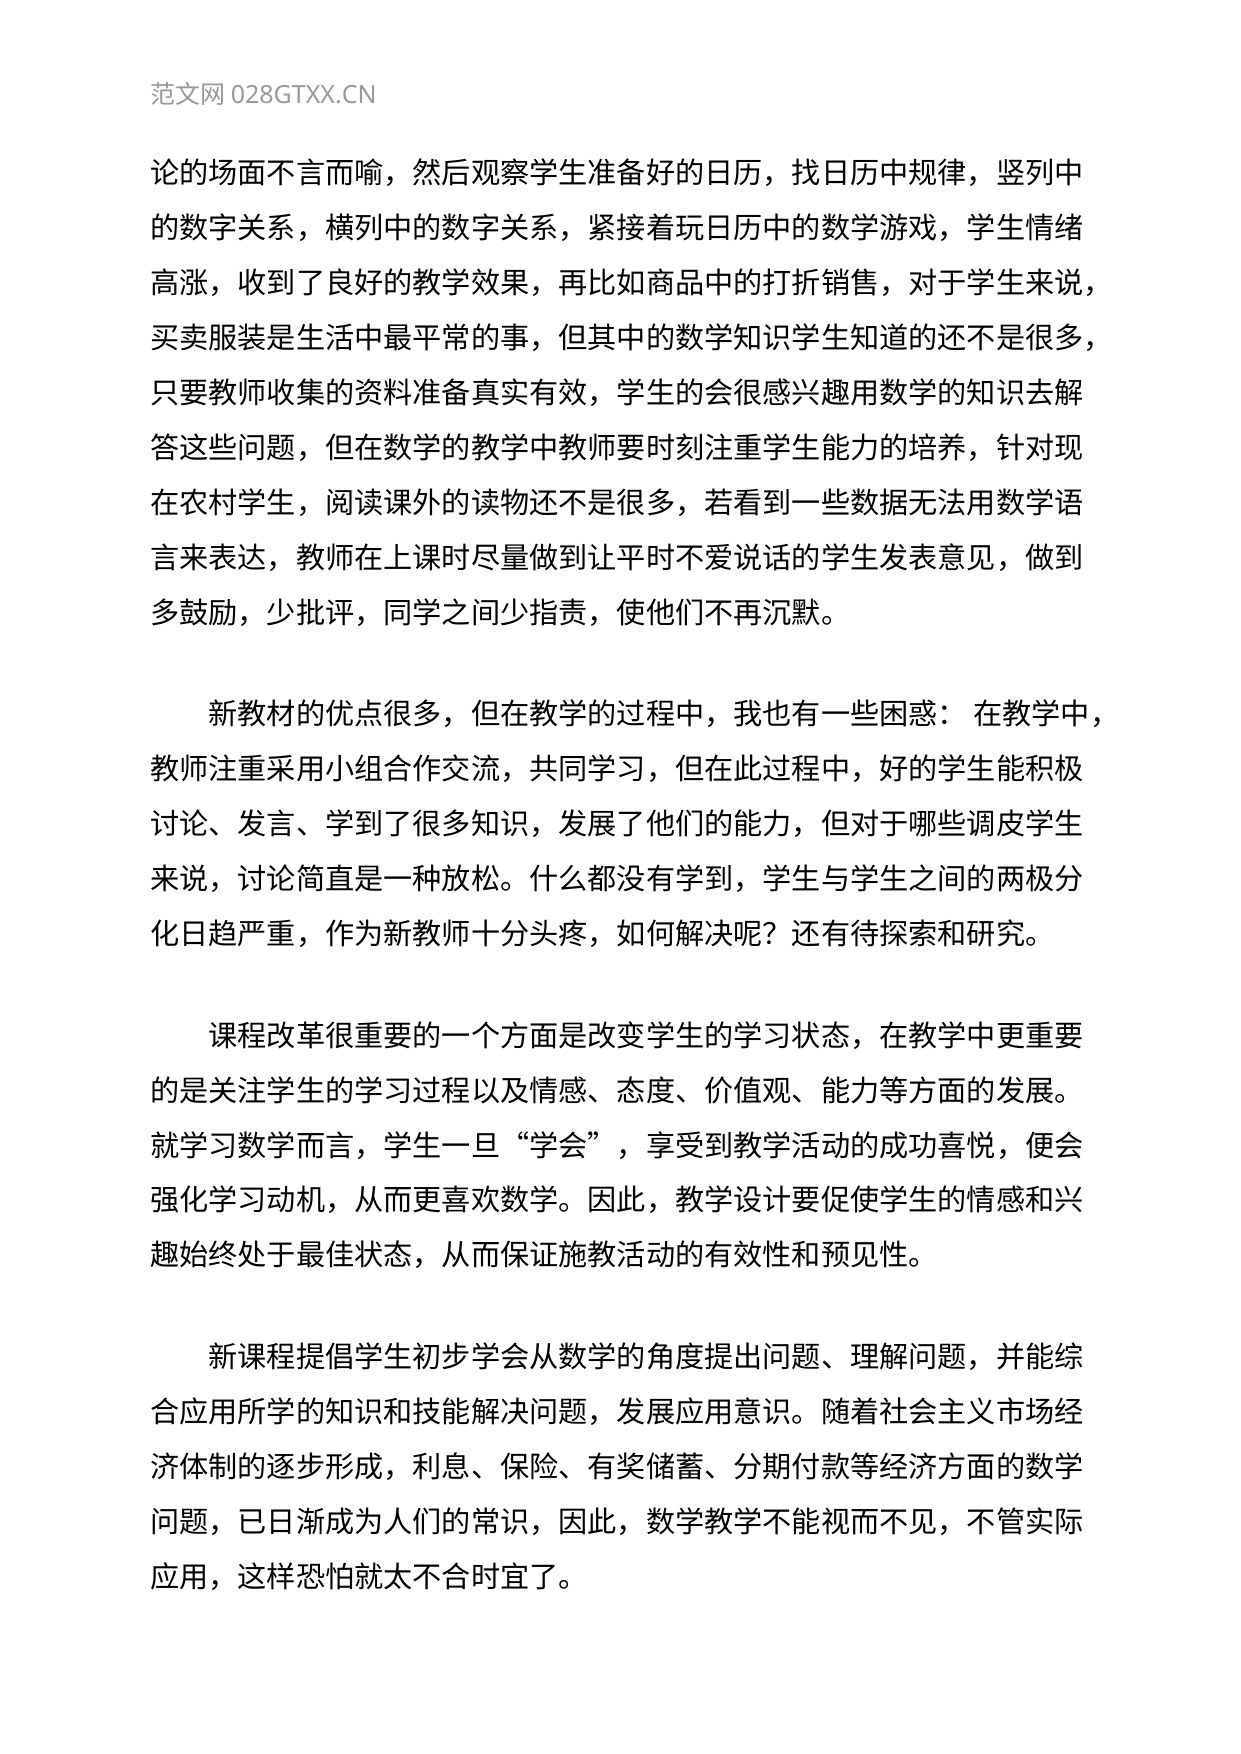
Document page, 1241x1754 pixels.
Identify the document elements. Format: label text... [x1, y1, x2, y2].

text 课程改革很重要的一个方面是改变学生的学习状态，在教学中更重要的是关注学生的学习过程以及情感、态度、价值观、能力等方面的发展。就学习数学而言，学生一旦“学会”，享受到教学活动的成功喜悦，便会强化学习动机，从而更喜欢数学。因此，教学设计要促使学生的情感和兴趣始终处于最佳状态，从而保证施教活动的有效性和预见性。 [150, 1012, 1090, 1274]
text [150, 150, 1090, 631]
text 新教材的优点很多，但在教学的过程中，我也有一些困惑： 在教学中，教师注重采用小组合作交流，共同学习，但在此过程中，好的学生能积极讨论、发言、学到了很多知识，发展了他们的能力，但对于哪些调皮学生来说，讨论简直是一种放松。什么都没有学到，学生与学生之间的两极分化日趋严重，作为新教师十分头疼，如何解决呢？还有待探索和研究。 [150, 691, 1090, 953]
text 新课程提倡学生初步学会从数学的角度提出问题、理解问题，并能综合应用所学的知识和技能解决问题，发展应用意识。随着社会主义市场经济体制的逐步形成，利息、保险、有奖储蓄、分期付款等经济方面的数学问题，已日渐成为人们的常识，因此，数学教学不能视而不见，不管实际应用，这样恐怕就太不合时宜了。 [150, 1334, 1090, 1596]
